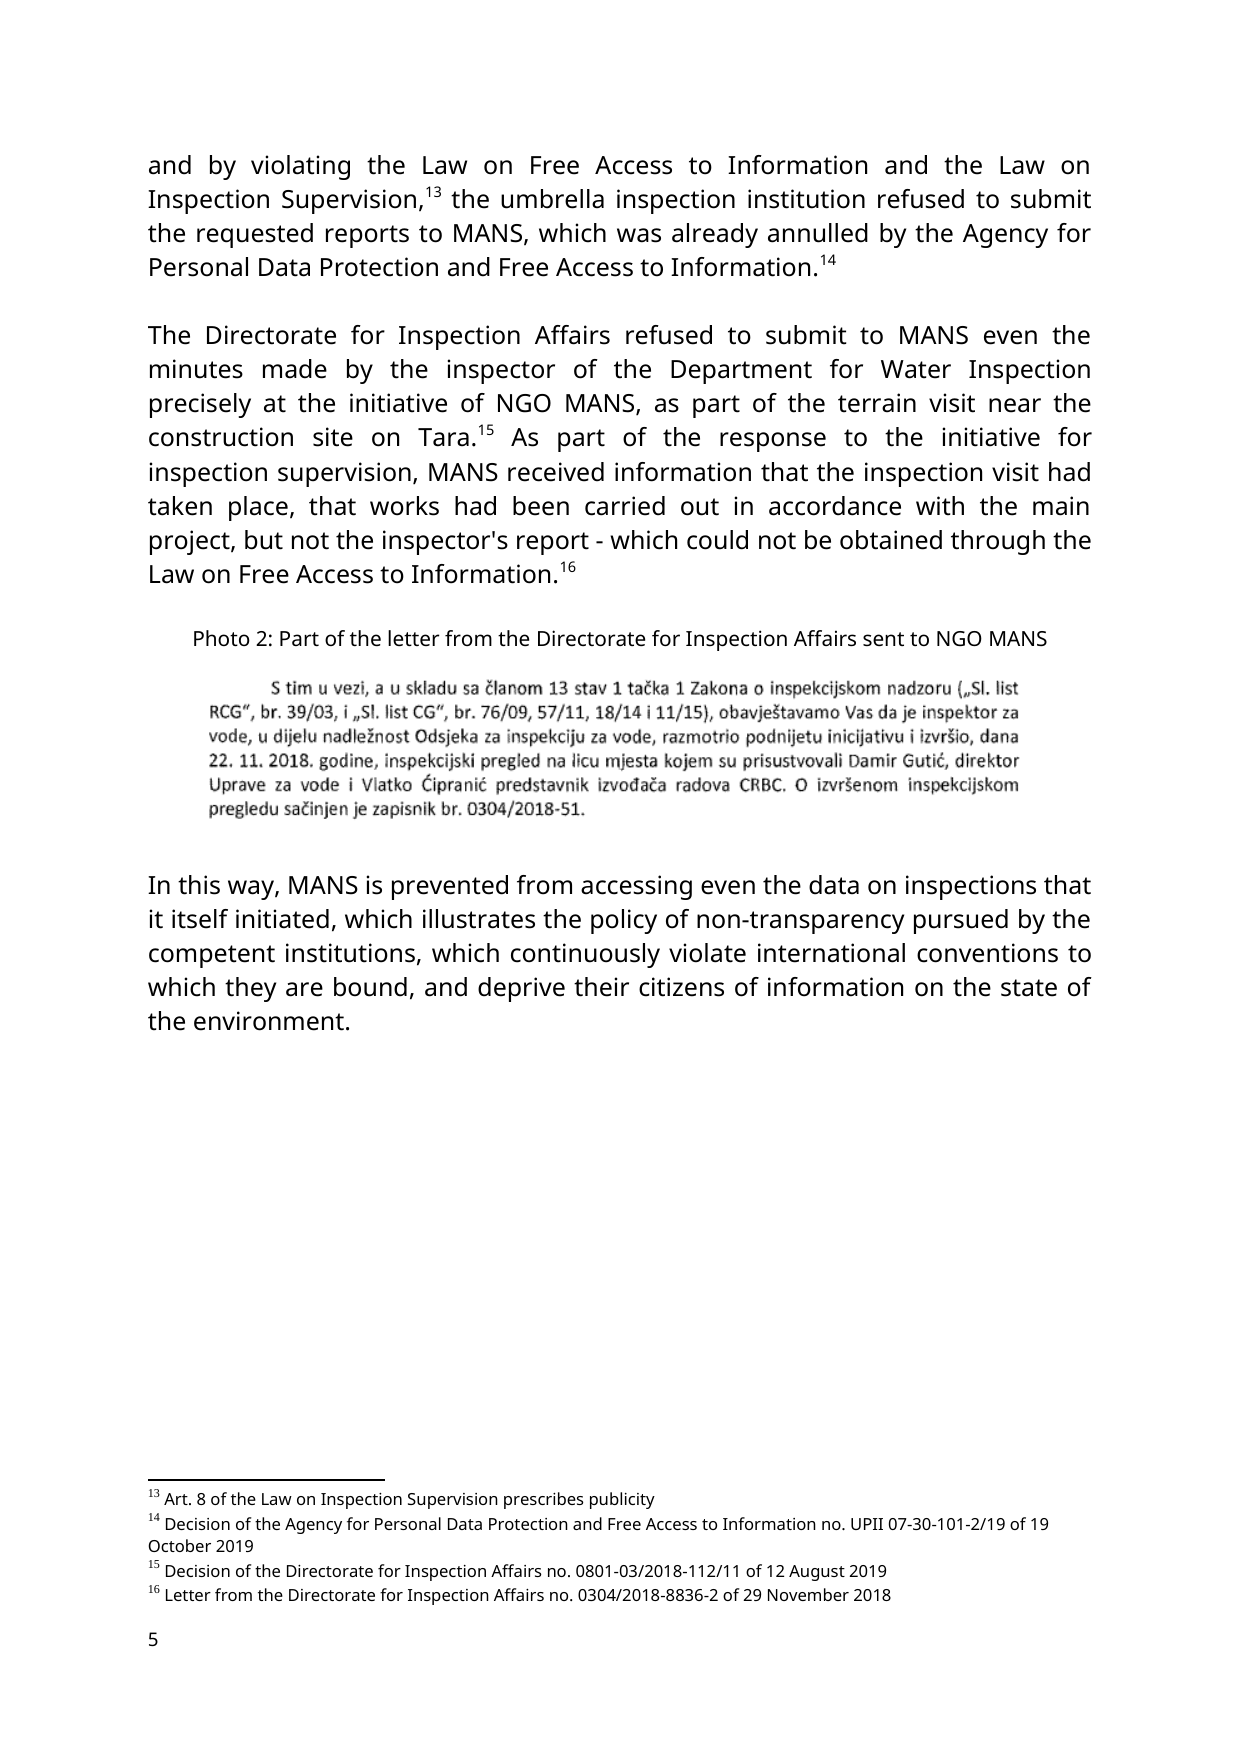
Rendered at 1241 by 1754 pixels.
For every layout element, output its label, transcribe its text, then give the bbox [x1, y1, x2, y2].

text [148, 148, 1093, 284]
text Photo 2: Part of the letter from the Directorate for Inspection Affairs sent to NGO MANS [148, 624, 1093, 652]
picture [147, 652, 1093, 834]
text In this way, MANS is prevented from accessing even the data on inspections that it itself initiated, which illustrates the policy of non-transparency pursued by the competent institutions, which continuously violate international conventions to which they are bound, and deprive their citizens of information on the state of the environment. [148, 868, 1093, 1038]
text The Directorate for Inspection Affairs refused to submit to MANS even the minutes made by the inspector of the Department for Water Inspection precisely at the initiative of NGO MANS, as part of the terrain visit near the construction site on Tara. As part of the response to the initiative for inspection supervision, MANS received information that the inspection visit had taken place, that works had been carried out in accordance with the main project, but not the inspector's report - which could not be obtained through the Law on Free Access to Information. [148, 318, 1093, 590]
